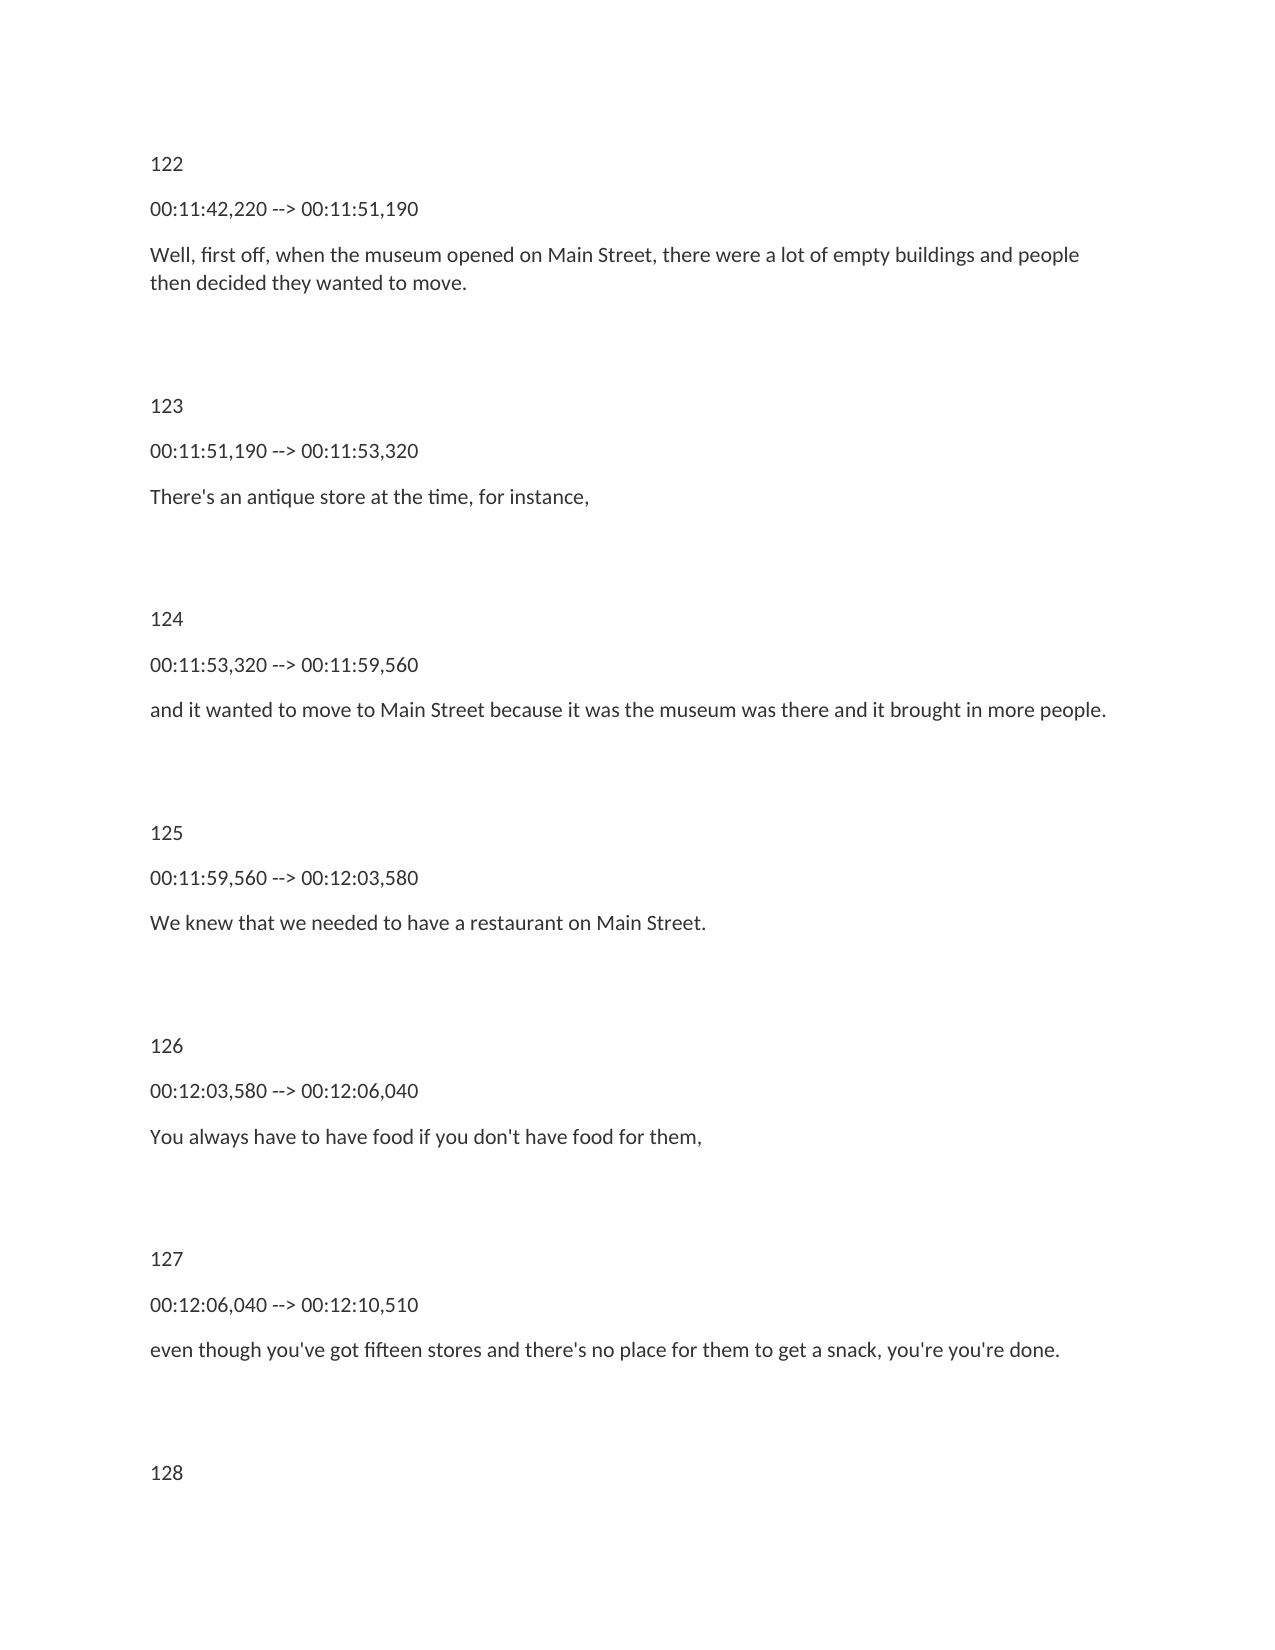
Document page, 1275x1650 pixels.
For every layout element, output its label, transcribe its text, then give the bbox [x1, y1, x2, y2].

text even though you've got fifteen stores and there's no place for them to get a snack, you're you're done. [150, 1336, 1125, 1363]
text 122 [150, 150, 1125, 177]
text 00:11:53,320 --> 00:11:59,560 [150, 651, 1125, 677]
text Well, first off, when the museum opened on Main Street, there were a lot of empty buildings and people then decided they wanted to move. [150, 241, 1125, 296]
text 00:11:51,190 --> 00:11:53,320 [150, 437, 1125, 464]
text 124 [150, 605, 1125, 632]
text We knew that we needed to have a restaurant on Main Street. [150, 909, 1125, 936]
text and it wanted to move to Main Street because it was the museum was there and it brought in more people. [150, 696, 1125, 723]
text 127 [150, 1245, 1125, 1272]
text 126 [150, 1032, 1125, 1059]
text 00:11:59,560 --> 00:12:03,580 [150, 864, 1125, 891]
text 123 [150, 392, 1125, 419]
text 00:12:06,040 --> 00:12:10,510 [150, 1291, 1125, 1317]
text You always have to have food if you don't have food for them, [150, 1123, 1125, 1149]
text There's an antique store at the time, for instance, [150, 483, 1125, 509]
text 00:11:42,220 --> 00:11:51,190 [150, 195, 1125, 222]
text 128 [150, 1459, 1125, 1485]
text 125 [150, 819, 1125, 845]
text 00:12:03,580 --> 00:12:06,040 [150, 1077, 1125, 1104]
